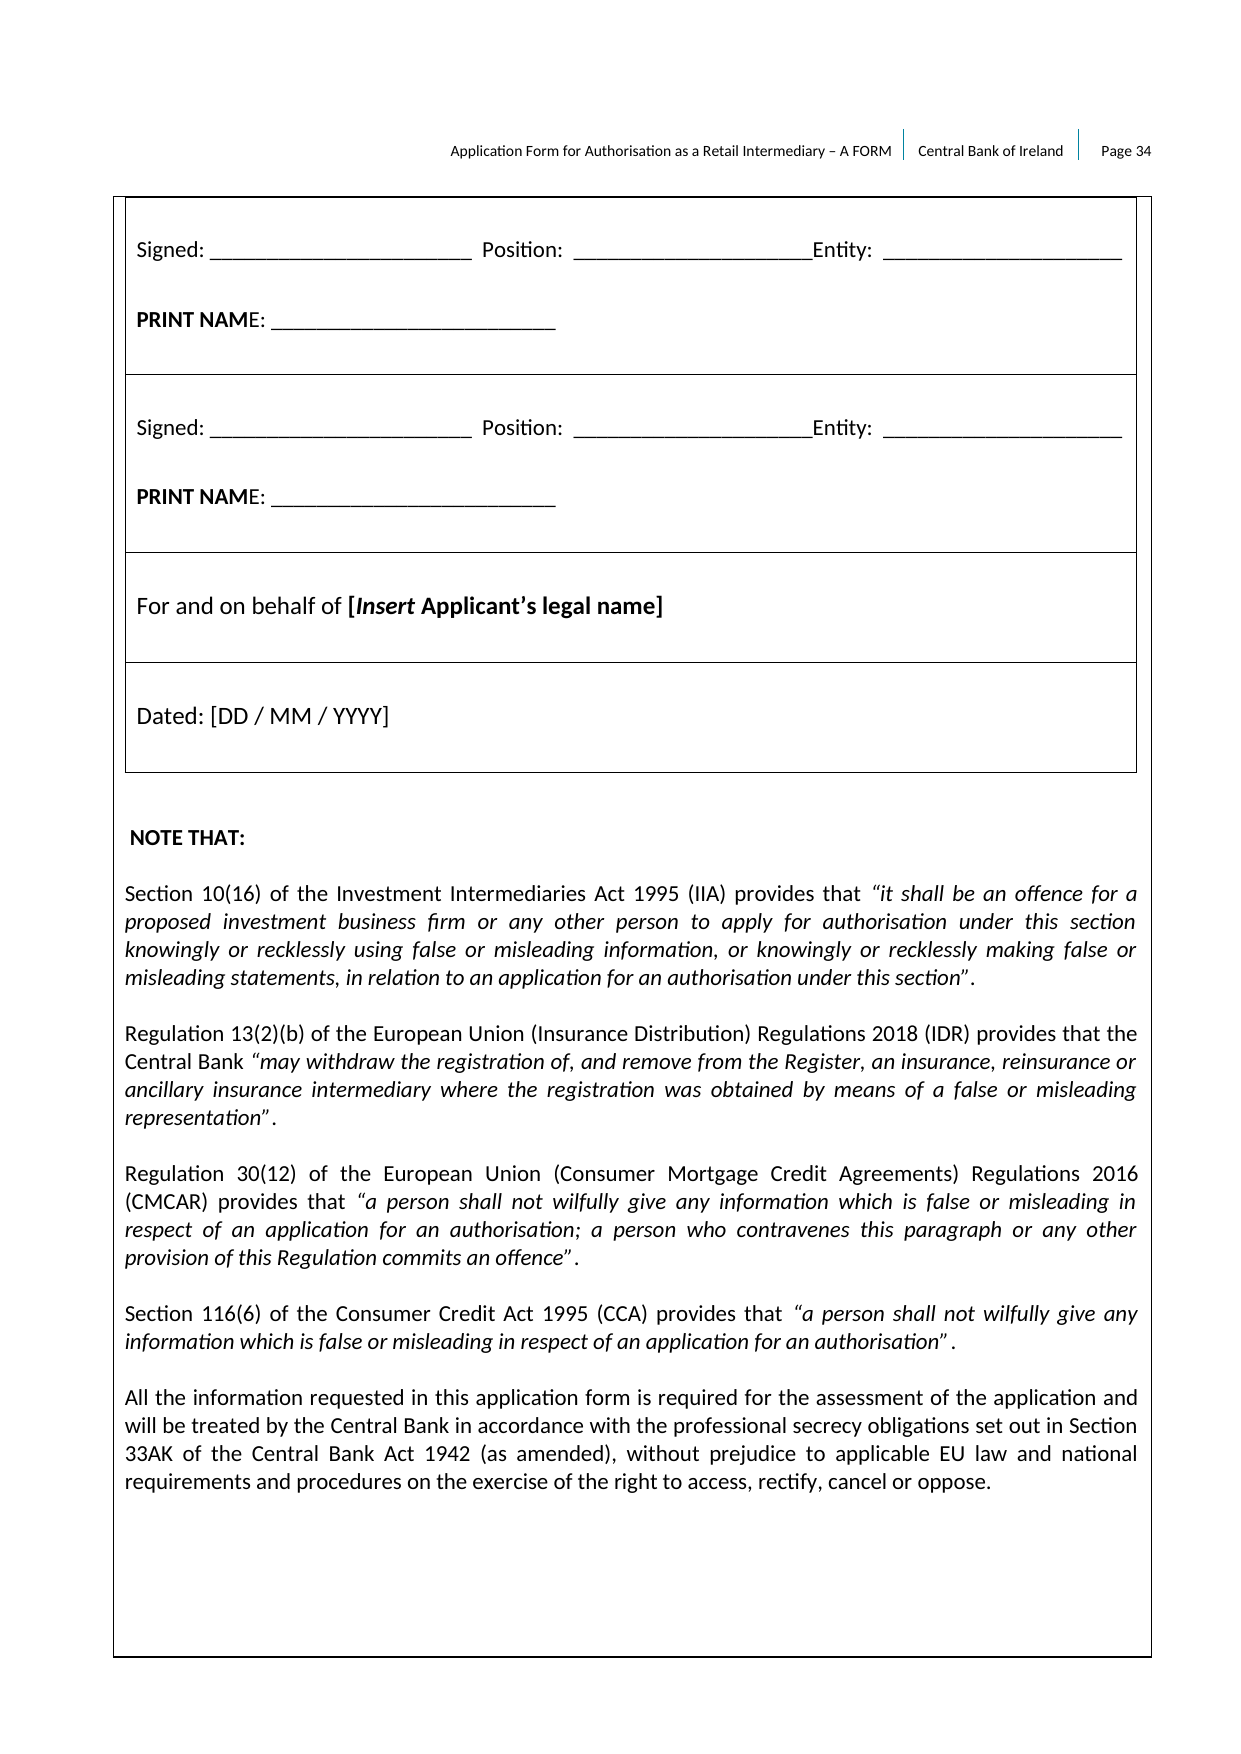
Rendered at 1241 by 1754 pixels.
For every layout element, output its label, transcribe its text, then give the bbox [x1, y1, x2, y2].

table_header NOTE THAT: Section 10(16) of the Investment Intermediaries Act 1995 (IIA) provides that “it shall be an offence for a proposed investment business firm or any other person to apply for authorisation under this section knowingly or recklessly using false or misleading information, or knowingly or recklessly making false or misleading statements, in relation to an application for an authorisation under this section”. Regulation 13(2)(b) of the European Union (Insurance Distribution) Regulations 2018 (IDR) provides that the Central Bank “may withdraw the registration of, and remove from the Register, an insurance, reinsurance or ancillary insurance intermediary where the registration was obtained by means of a false or misleading representation”. Regulation 30(12) of the European Union (Consumer Mortgage Credit Agreements) Regulations 2016 (CMCAR) provides that “a person shall not wilfully give any information which is false or misleading in respect of an application for an authorisation; a person who contravenes this paragraph or any other provision of this Regulation commits an offence”. Section 116(6) of the Consumer Credit Act 1995 (CCA) provides that “a person shall not wilfully give any information which is false or misleading in respect of an application for an authorisation”. All the information requested in this application form is required for the assessment of the application and will be treated by the Central Bank in accordance with the professional secrecy obligations set out in Section 33AK of the Central Bank Act 1942 (as amended), without prejudice to applicable EU law and national requirements and procedures on the exercise of the right to access, rectify, cancel or oppose. [114, 197, 1151, 1656]
